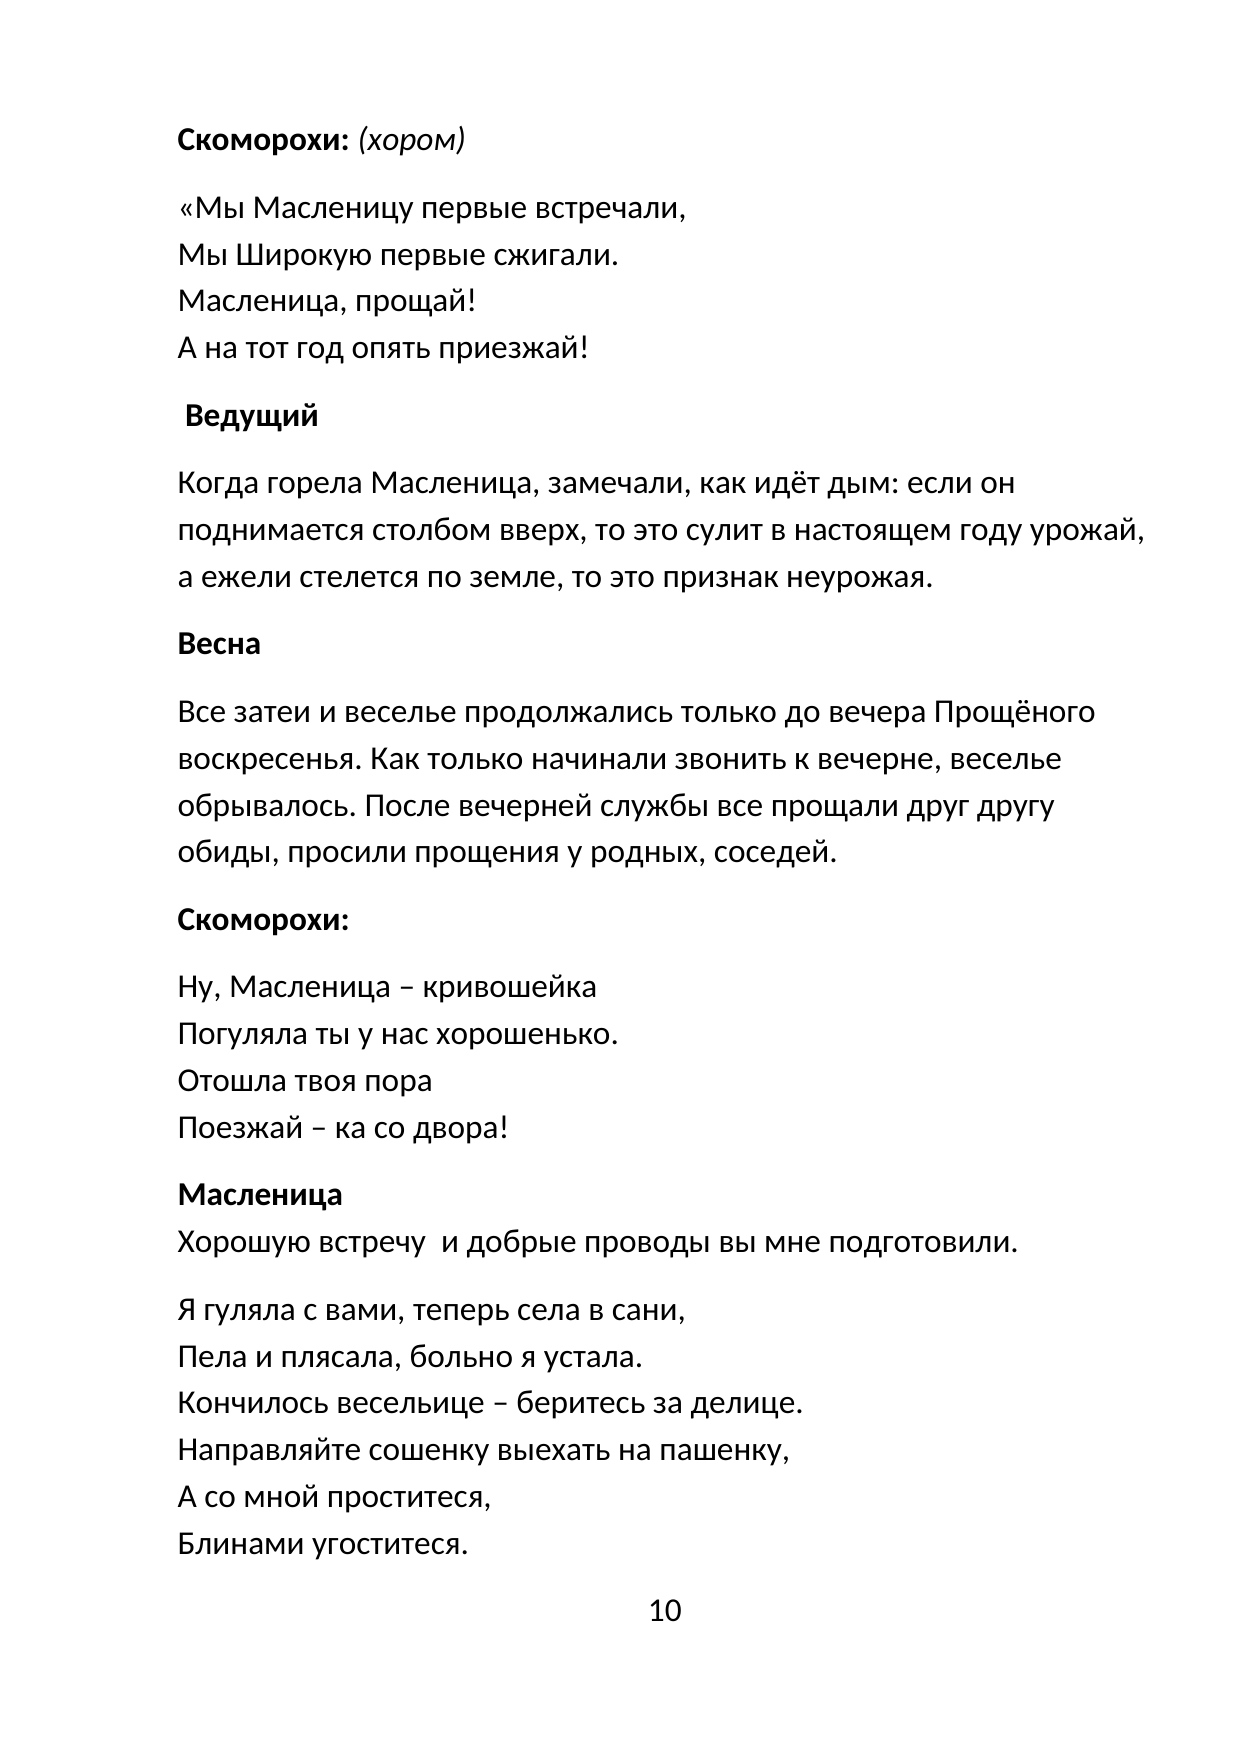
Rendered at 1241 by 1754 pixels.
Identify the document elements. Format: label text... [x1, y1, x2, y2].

text Когда горела Масленица, замечали, как идёт дым: если он поднимается столбом вверх, то это сулит в настоящем году урожай, а ежели стелется по земле, то это признак неурожая. [177, 461, 1152, 596]
text Скоморохи: [177, 898, 1152, 939]
text «Мы Масленицу первые встречали, Мы Широкую первые сжигали. Масленица, прощай! А на тот год опять приезжай! [177, 186, 1152, 367]
text Скоморохи: (хором) [177, 118, 1152, 159]
text Ну, Масленица – кривошейка Погуляла ты у нас хорошенько. Отошла твоя пора Поезжай – ка со двора! [177, 966, 1152, 1147]
text Весна [177, 622, 1152, 663]
text 10 [177, 1589, 1152, 1630]
text Все затеи и веселье продолжались только до вечера Прощёного воскресенья. Как только начинали звонить к вечерне, веселье обрывалось. После вечерней службы все прощали друг другу обиды, просили прощения у родных, соседей. [177, 690, 1152, 871]
text Масленица Хорошую встречу и добрые проводы вы мне подготовили. [177, 1173, 1152, 1261]
text Ведущий [177, 394, 1152, 434]
text Я гуляла с вами, теперь села в сани, Пела и плясала, больно я устала. Кончилось весельице – беритесь за делице. Направляйте сошенку выехать на пашенку, А со мной проститеся, Блинами угоститеся. [177, 1288, 1152, 1562]
